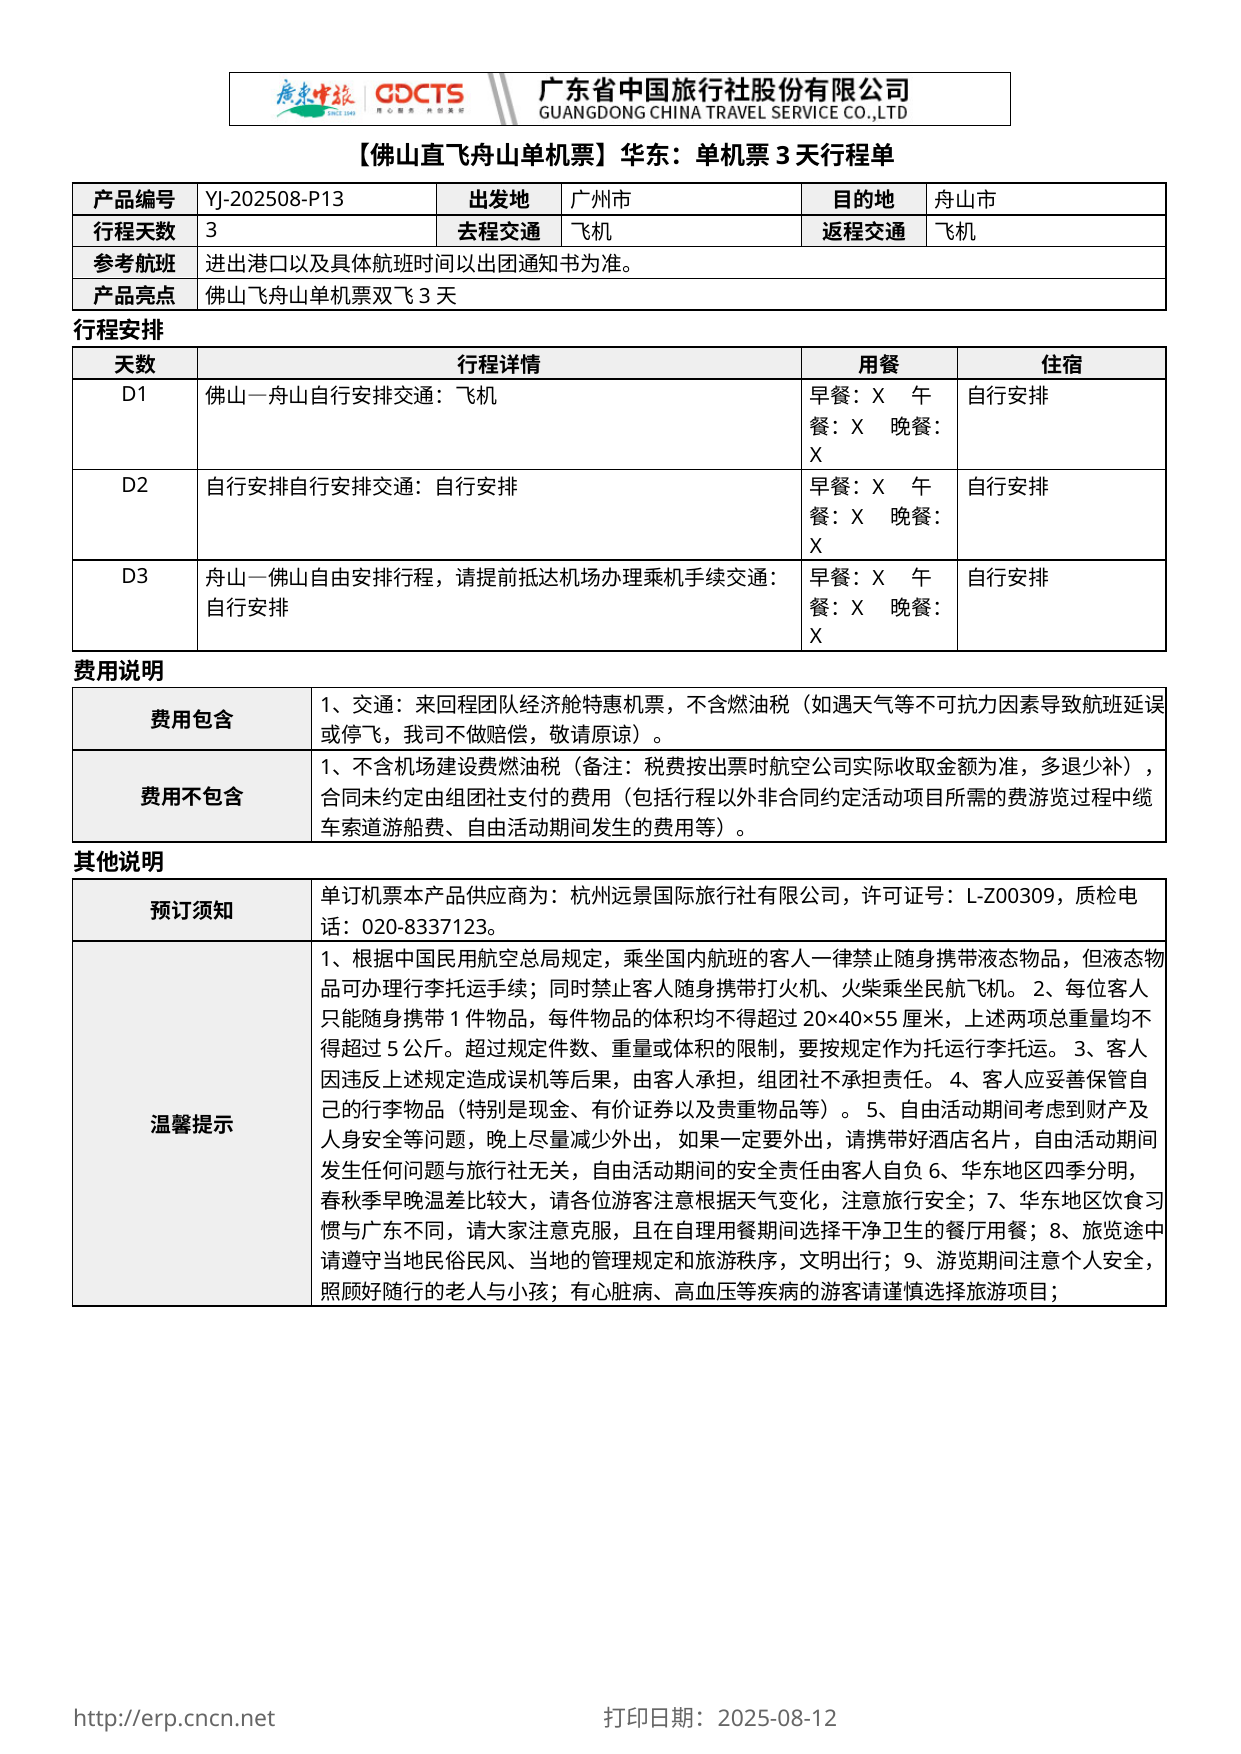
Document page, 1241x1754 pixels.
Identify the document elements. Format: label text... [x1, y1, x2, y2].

table_cell 早餐：X 午餐：X 晚餐：X [802, 380, 957, 469]
table_header 舟山市 [927, 184, 1165, 214]
table_header 住宿 [958, 348, 1165, 378]
table_cell 飞机 [927, 216, 1165, 246]
table_header 预订须知 [73, 880, 311, 940]
text 费用说明 [73, 652, 1167, 686]
picture [230, 73, 1010, 125]
table_header 目的地 [802, 184, 926, 214]
table_cell 佛山—舟山 [198, 380, 801, 469]
table_cell 进出港口以及具体航班时间以出团通知书为准。 [198, 247, 1165, 277]
table_cell 返程交通 [802, 216, 926, 246]
table_cell 飞机 [562, 216, 801, 246]
table_header 行程详情 [198, 348, 801, 378]
table_header 广州市 [562, 184, 801, 214]
table_cell 自行安排 [958, 561, 1165, 650]
table_cell 1、不含机场建设费燃油税（备注：税费按出票时航空公司实际收取金额为准，多退少补），合同未约定由组团社支付的费用（包括行程以外非合同约定活动项目所需的费游览过程中缆车索道游船费、自由活动期间发生的费用等）。 [312, 751, 1165, 841]
table_header 天数 [73, 348, 197, 378]
table_cell 自行安排 [958, 470, 1165, 559]
table_cell 行程天数 [73, 216, 197, 246]
table_cell 参考航班 [73, 247, 197, 277]
table_cell 去程交通 [437, 216, 561, 246]
table_cell 1、根据中国民用航空总局规定，乘坐国内航班的客人一律禁止随身携带液态物品，但液态物品可办理行李托运手续；同时禁止客人随身携带打火机、火柴乘坐民航飞机。 [312, 942, 1165, 1305]
table_cell 佛山飞舟山单机票双飞 3 天 [198, 279, 1165, 309]
text 【佛山直飞舟山单机票】华东：单机票3天行程单 [73, 136, 1167, 172]
table_cell D2 [73, 470, 197, 559]
table_cell 费用不包含 [73, 751, 311, 841]
table_cell D3 [73, 561, 197, 650]
table_cell 早餐：X 午餐：X 晚餐：X [802, 470, 957, 559]
table_cell 舟山—佛山 [198, 561, 801, 650]
table_header 产品编号 [73, 184, 197, 214]
table_cell D1 [73, 380, 197, 469]
table_header 费用包含 [73, 688, 311, 749]
table_header 用餐 [802, 348, 957, 378]
table_cell 3 [198, 216, 436, 246]
table_cell 自行安排 [958, 380, 1165, 469]
table_header 出发地 [437, 184, 561, 214]
table_cell 产品亮点 [73, 279, 197, 309]
table_cell 自行安排 [198, 470, 801, 559]
table_cell 早餐：X 午餐：X 晚餐：X [802, 561, 957, 650]
table_header YJ-202508-P13 [198, 184, 436, 214]
text 行程安排 [73, 312, 1167, 345]
table_header 1、交通：来回程团队经济舱特惠机票，不含燃油税（如遇天气等不可抗力因素导致航班延误或停飞，我司不做赔偿，敬请原谅）。 [312, 688, 1165, 749]
text 其他说明 [73, 844, 1167, 877]
table_cell 温馨提示 [73, 942, 311, 1305]
table_header 单订机票 [312, 880, 1165, 940]
